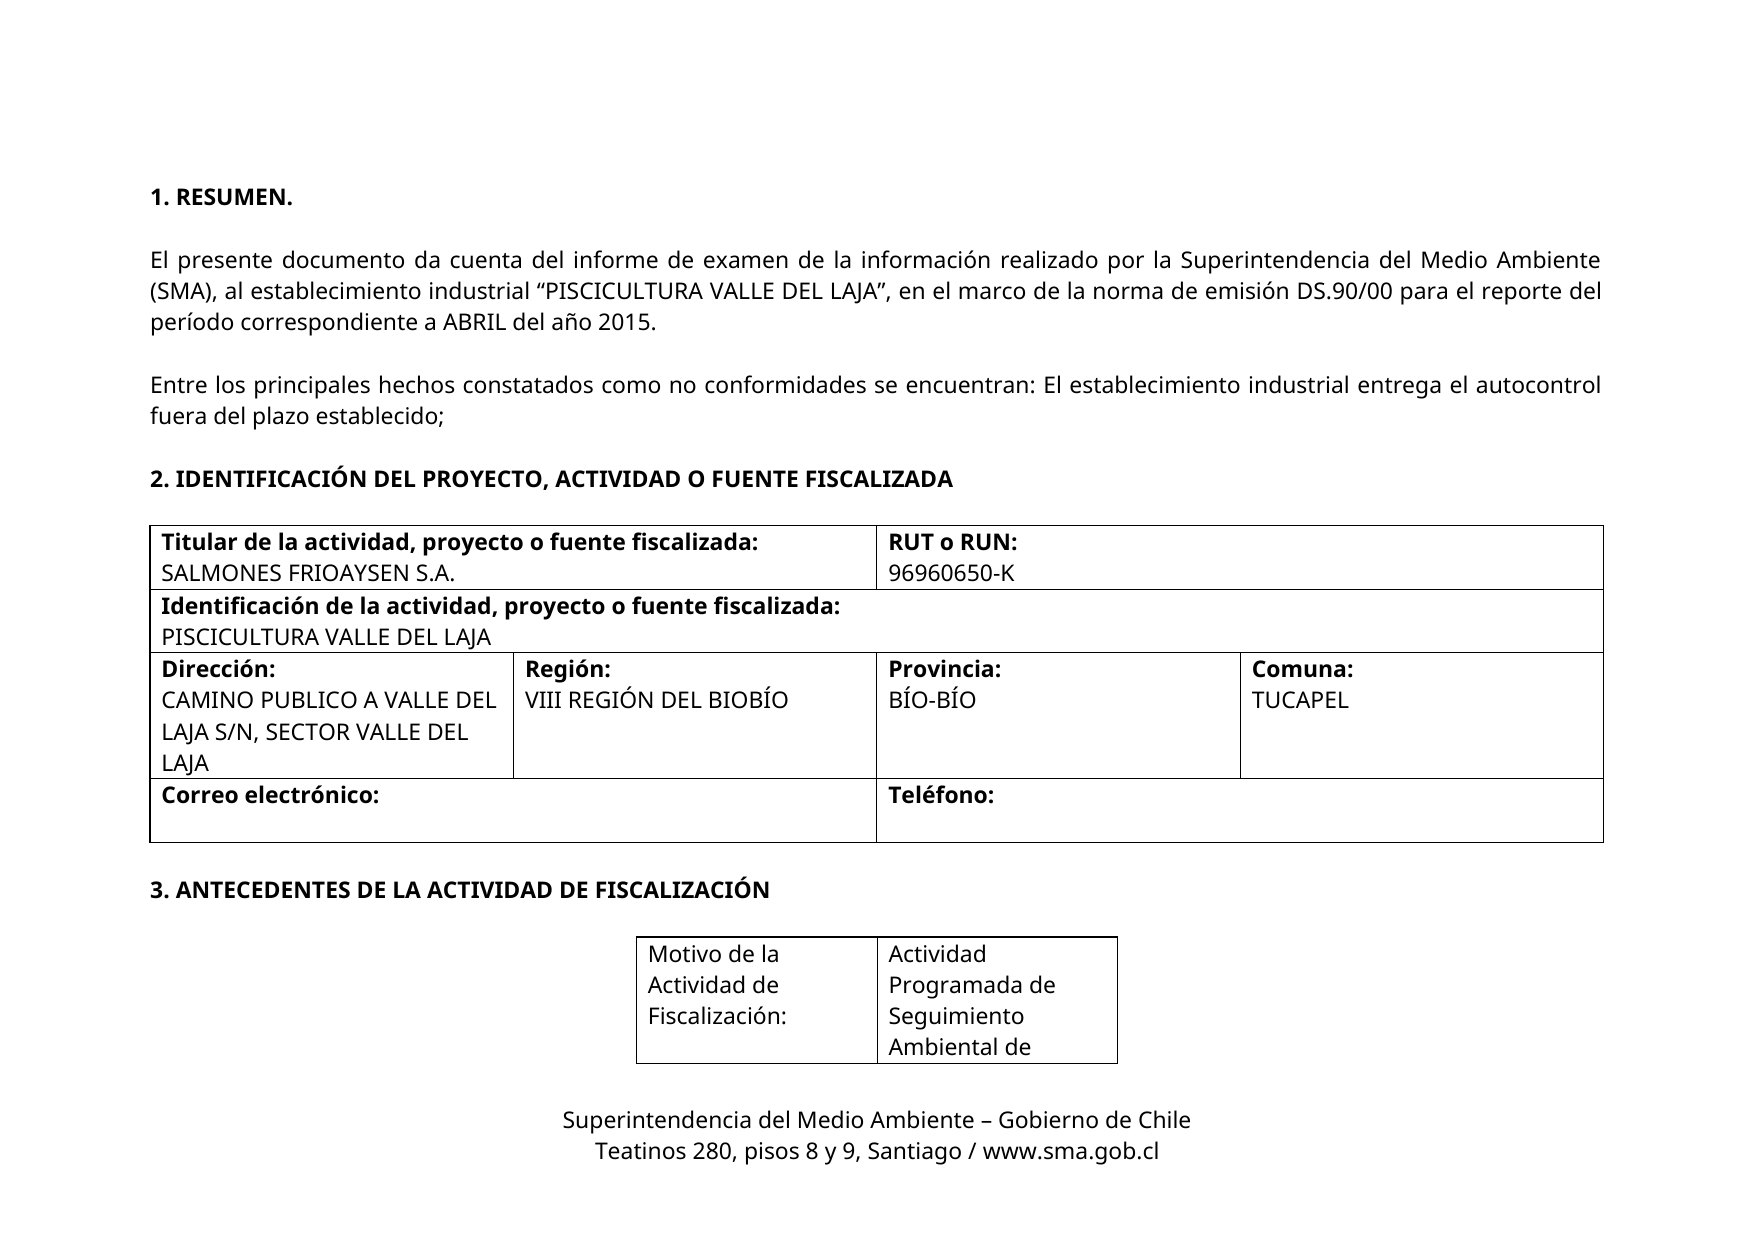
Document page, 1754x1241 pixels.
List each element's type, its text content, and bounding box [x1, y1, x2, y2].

table_cell Dirección: CAMINO PUBLICO A VALLE DEL LAJA S/N, SECTOR VALLE DEL LAJA [151, 653, 513, 778]
table_header RUT o RUN: 96960650-K [877, 526, 1603, 588]
table_header Titular de la actividad, proyecto o fuente fiscalizada: SALMONES FRIOAYSEN S.A. [151, 526, 876, 588]
text Entre los principales hechos constatados como no conformidades se encuentran: El establecimiento industrial entrega el autocontrol fuera del plazo establecido; [150, 337, 1604, 431]
table_cell Comuna: TUCAPEL [1241, 653, 1603, 778]
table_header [878, 938, 1117, 1062]
table_cell Correo electrónico: [151, 779, 876, 842]
text 3. ANTECEDENTES DE LA ACTIVIDAD DE FISCALIZACIÓN [150, 843, 1604, 905]
table_cell Identificación de la actividad, proyecto o fuente fiscalizada: PISCICULTURA VALLE DEL LAJA [151, 590, 1603, 652]
table_cell Región: VIII REGIÓN DEL BIOBÍO [514, 653, 876, 778]
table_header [637, 938, 877, 1062]
table_cell Provincia: BÍO-BÍO [877, 653, 1240, 778]
table_cell Teléfono: [877, 779, 1603, 842]
text 2. IDENTIFICACIÓN DEL PROYECTO, ACTIVIDAD O FUENTE FISCALIZADA [150, 431, 1604, 494]
text El presente documento da cuenta del informe de examen de la información realizado por la Superintendencia del Medio Ambiente (SMA), al establecimiento industrial “PISCICULTURA VALLE DEL LAJA”, en el marco de la norma de emisión DS.90/00 para el reporte del período correspondiente a ABRIL del año 2015. [150, 212, 1604, 337]
text 1. RESUMEN. [150, 150, 1604, 212]
